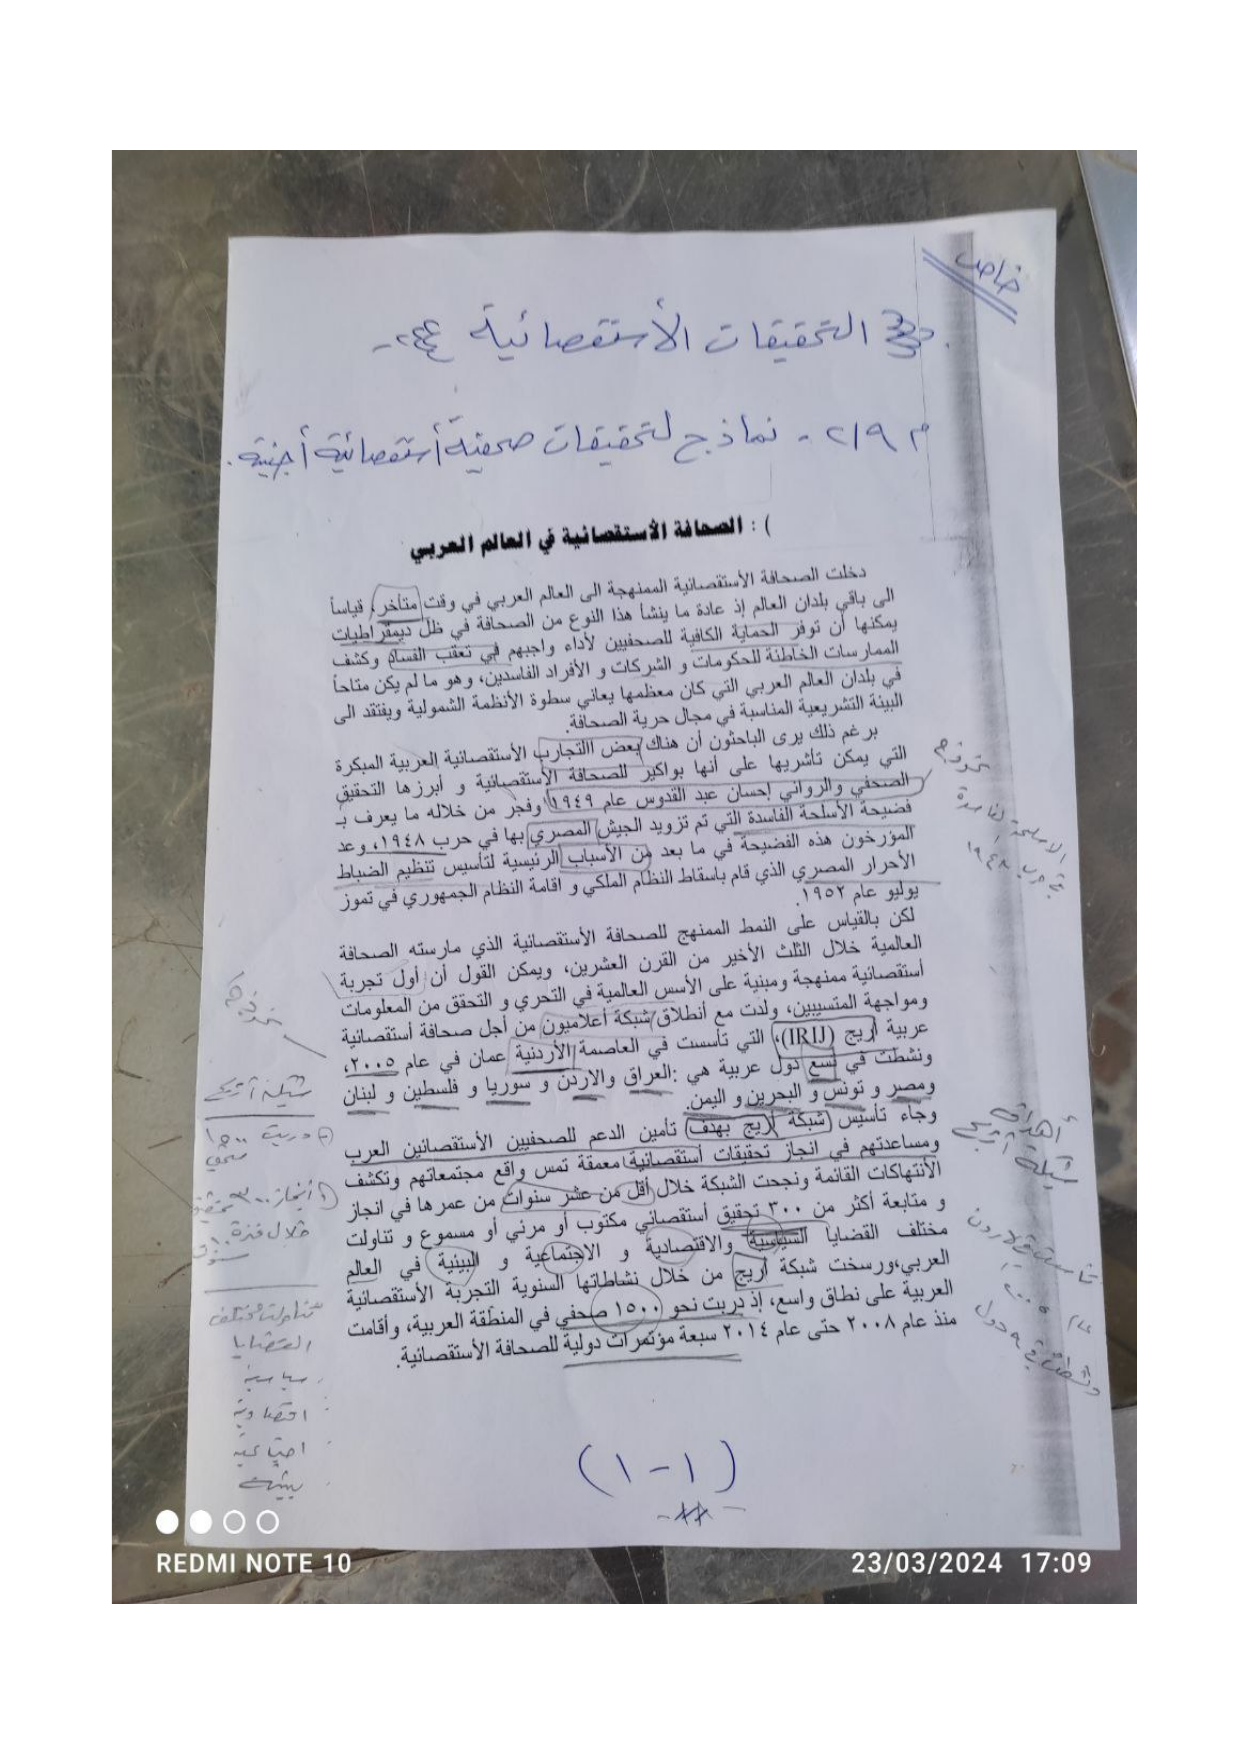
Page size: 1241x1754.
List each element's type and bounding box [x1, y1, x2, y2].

picture [111, 150, 1137, 1604]
